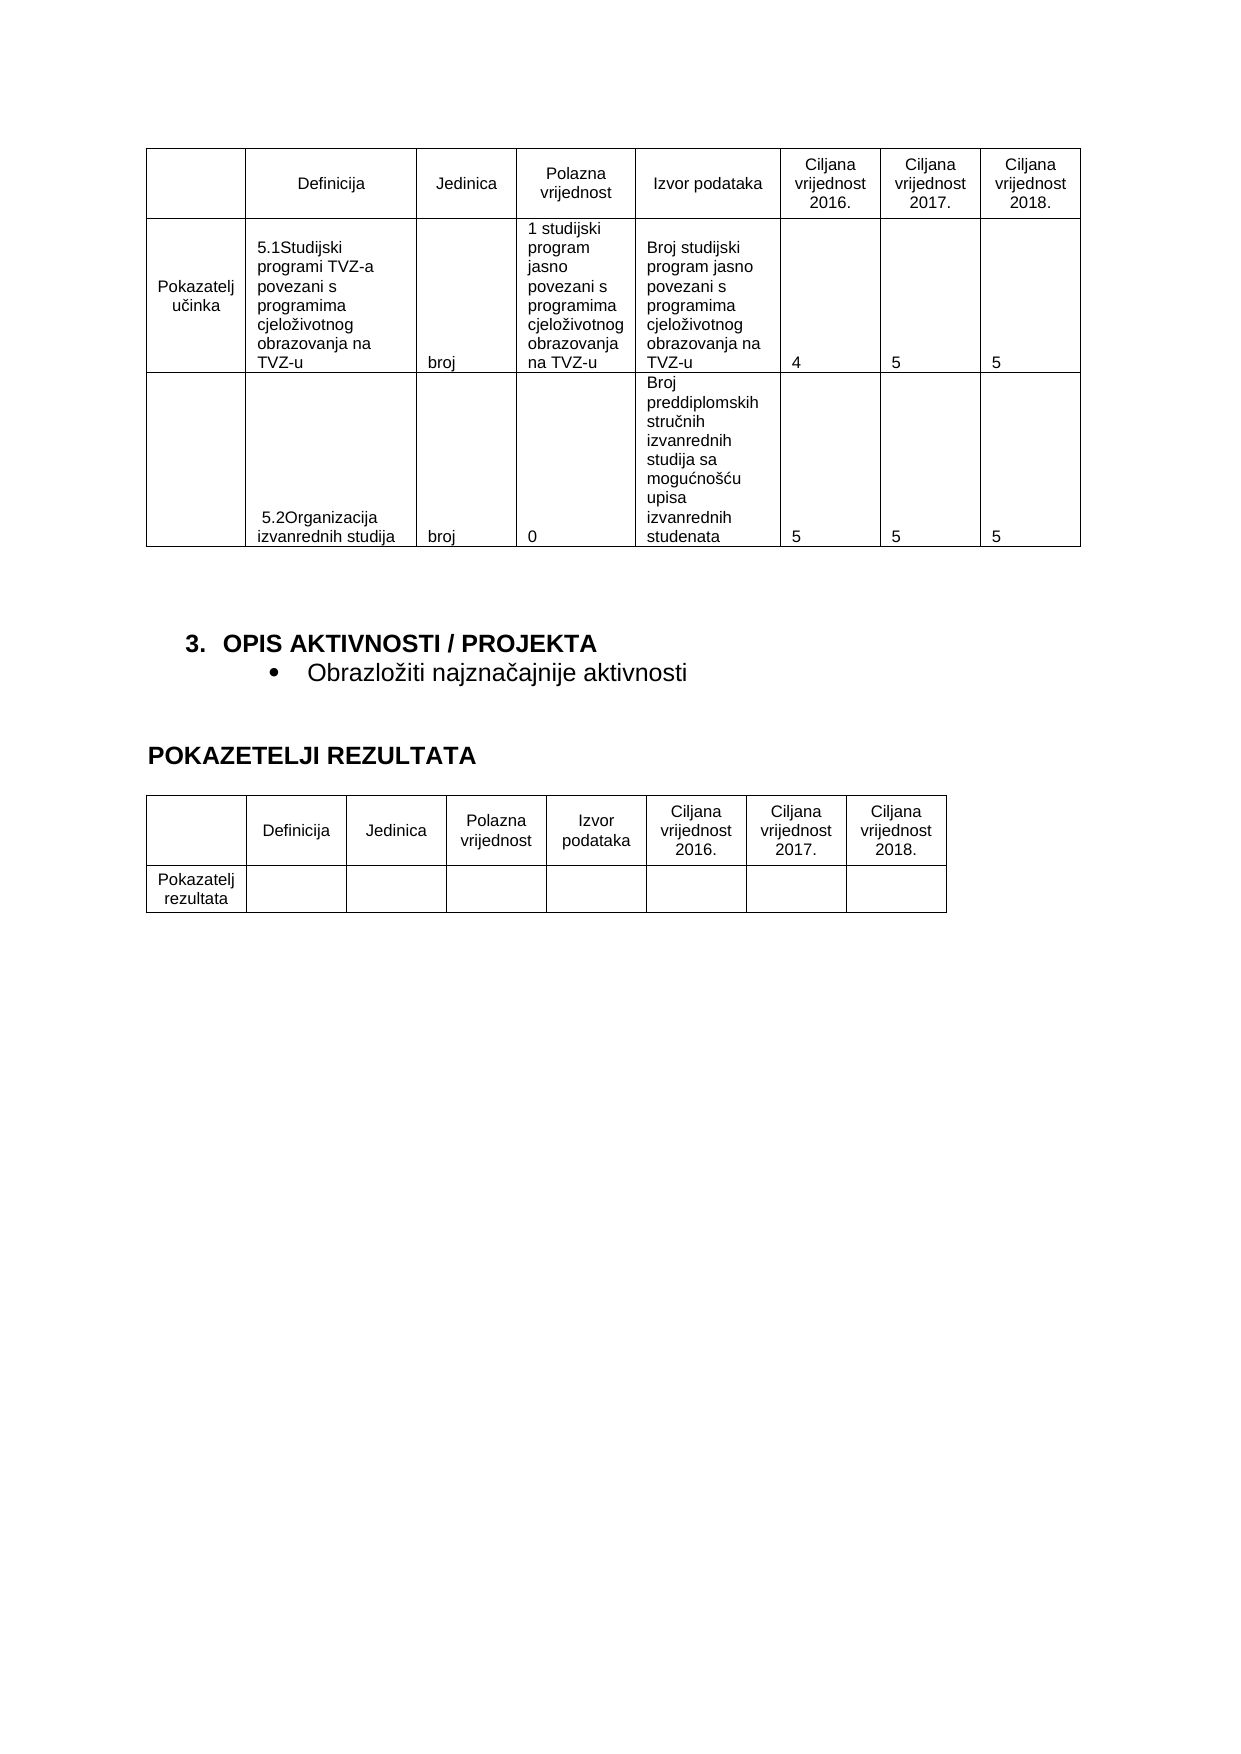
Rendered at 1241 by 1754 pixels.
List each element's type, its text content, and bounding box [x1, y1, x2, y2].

table_header Izvor podataka [636, 149, 780, 218]
table_cell [447, 866, 546, 912]
table_cell [547, 866, 646, 912]
table_cell 5.1Studijski programi TVZ-a povezani s programima cjeloživotnog obrazovanja na TVZ-u [246, 219, 416, 372]
table_header [147, 796, 246, 865]
table_header [147, 149, 245, 218]
table_cell 0 [517, 373, 635, 546]
table_cell 4 [781, 219, 880, 372]
table_cell 5 [981, 373, 1080, 546]
table_cell 5 [981, 219, 1080, 372]
table_header Izvor podataka [547, 796, 646, 865]
table_cell 5 [881, 373, 980, 546]
table_cell 5 [881, 219, 980, 372]
table_header Ciljana vrijednost 2017. [881, 149, 980, 218]
table_header Ciljana vrijednost 2017. [747, 796, 846, 865]
list OPIS AKTIVNOSTI / PROJEKTA [185, 629, 1093, 658]
table_cell Broj studijski program jasno povezani s programima cjeloživotnog obrazovanja na TVZ-u [636, 219, 780, 372]
table_cell broj [417, 219, 516, 372]
table_header Jedinica [347, 796, 446, 865]
table_header Jedinica [417, 149, 516, 218]
table_header Ciljana vrijednost 2018. [847, 796, 946, 865]
table_header Polazna vrijednost [447, 796, 546, 865]
table_header Ciljana vrijednost 2016. [781, 149, 880, 218]
table_cell 1 studijski program jasno povezani s programima cjeloživotnog obrazovanja na TVZ-u [517, 219, 635, 372]
text POKAZETELJI REZULTATA [148, 741, 1093, 770]
table_header Ciljana vrijednost 2018. [981, 149, 1080, 218]
table_header Polazna vrijednost [517, 149, 635, 218]
table_cell [147, 373, 245, 546]
table_cell Pokazatelj učinka [147, 219, 245, 372]
table_cell 5.2Organizacija izvanrednih studija [246, 373, 416, 546]
table_cell [747, 866, 846, 912]
table_cell Pokazatelj rezultata [147, 866, 246, 912]
table_header Definicija [247, 796, 346, 865]
table_cell [247, 866, 346, 912]
table_cell [847, 866, 946, 912]
table_cell 5 [781, 373, 880, 546]
table_header Definicija [246, 149, 416, 218]
table_cell [347, 866, 446, 912]
table_cell broj [417, 373, 516, 546]
table_cell [647, 866, 746, 912]
table_cell Broj preddiplomskih stručnih izvanrednih studija sa mogućnošću upisa izvanrednih studenata [636, 373, 780, 546]
table_header Ciljana vrijednost 2016. [647, 796, 746, 865]
list Obrazložiti najznačajnije aktivnosti [269, 658, 1093, 687]
